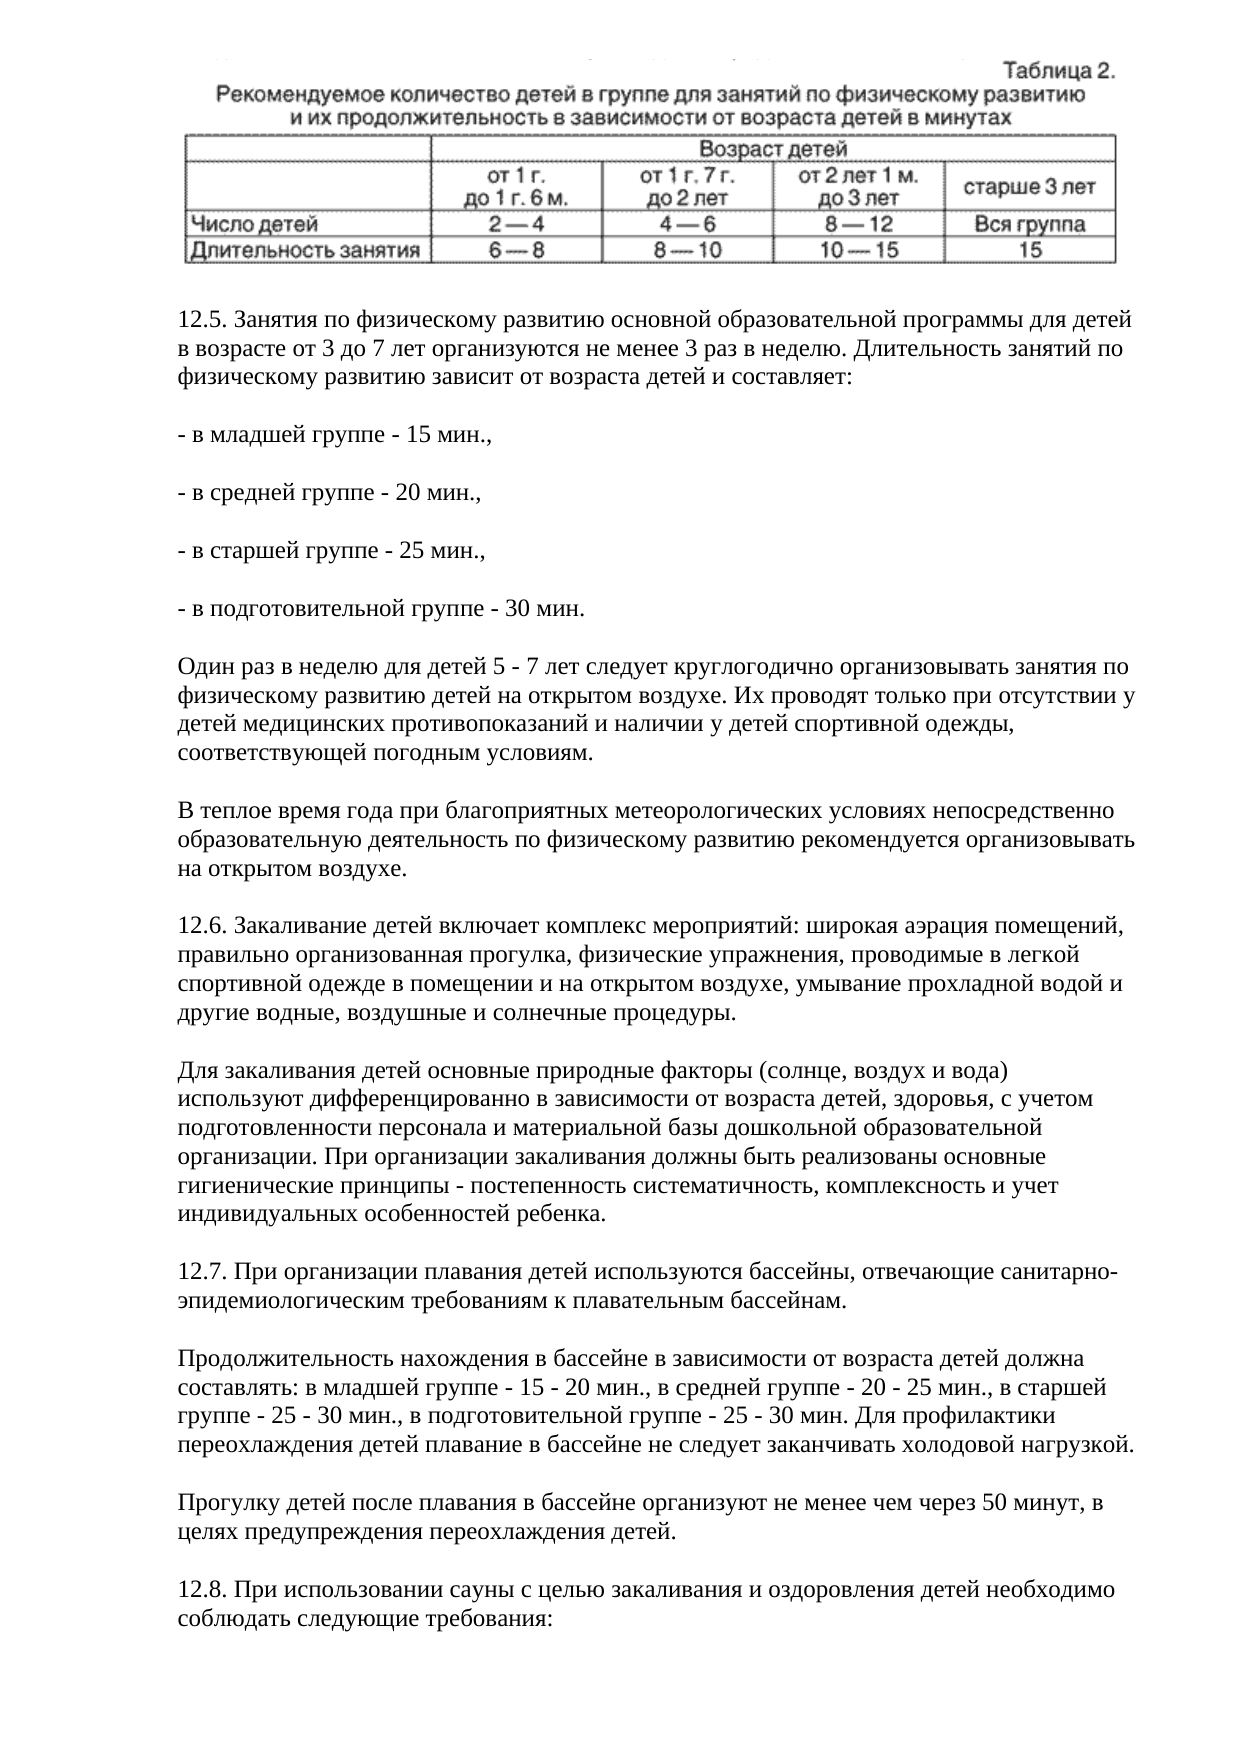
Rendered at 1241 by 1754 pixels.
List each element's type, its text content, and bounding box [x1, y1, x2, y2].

text В теплое время года при благоприятных метеорологических условиях непосредственно образовательную деятельность по физическому развитию рекомендуется организовывать на открытом воздухе. [177, 795, 1137, 881]
text 12.7. При организации плавания детей используются бассейны, отвечающие санитарно-эпидемиологическим требованиям к плавательным бассейнам. [177, 1256, 1137, 1314]
text Прогулку детей после плавания в бассейне организуют не менее чем через 50 минут, в целях предупреждения переохлаждения детей. [177, 1487, 1137, 1545]
text 12.8. При использовании сауны с целью закаливания и оздоровления детей необходимо соблюдать следующие требования: [177, 1574, 1137, 1631]
text 12.5. Занятия по физическому развитию основной образовательной программы для детей в возрасте от 3 до 7 лет организуются не менее 3 раз в неделю. Длительность занятий по физическому развитию зависит от возраста детей и составляет: [177, 304, 1137, 390]
text - в средней группе - 20 мин., [177, 477, 1137, 506]
text Продолжительность нахождения в бассейне в зависимости от возраста детей должна составлять: в младшей группе - 15 - 20 мин., в средней группе - 20 - 25 мин., в старшей группе - 25 - 30 мин., в подготовительной группе - 25 - 30 мин. Для профилактики переохлаждения детей плавание в бассейне не следует заканчивать холодовой нагрузкой. [177, 1343, 1137, 1458]
text 12.6. Закаливание детей включает комплекс мероприятий: широкая аэрация помещений, правильно организованная прогулка, физические упражнения, проводимые в легкой спортивной одежде в помещении и на открытом воздухе, умывание прохладной водой и другие водные, воздушные и солнечные процедуры. [177, 911, 1137, 1026]
text - в младшей группе - 15 мин., [177, 419, 1137, 448]
text Для закаливания детей основные природные факторы (солнце, воздух и вода) используют дифференцированно в зависимости от возраста детей, здоровья, с учетом подготовленности персонала и материальной базы дошкольной образовательной организации. При организации закаливания должны быть реализованы основные гигиенические принципы - постепенность систематичность, комплексность и учет индивидуальных особенностей ребенка. [177, 1055, 1137, 1227]
picture [177, 59, 1123, 275]
text - в старшей группе - 25 мин., [177, 535, 1137, 564]
text - в подготовительной группе - 30 мин. [177, 593, 1137, 622]
text Один раз в неделю для детей 5 - 7 лет следует круглогодично организовывать занятия по физическому развитию детей на открытом воздухе. Их проводят только при отсутствии у детей медицинских противопоказаний и наличии у детей спортивной одежды, соответствующей погодным условиям. [177, 651, 1137, 766]
